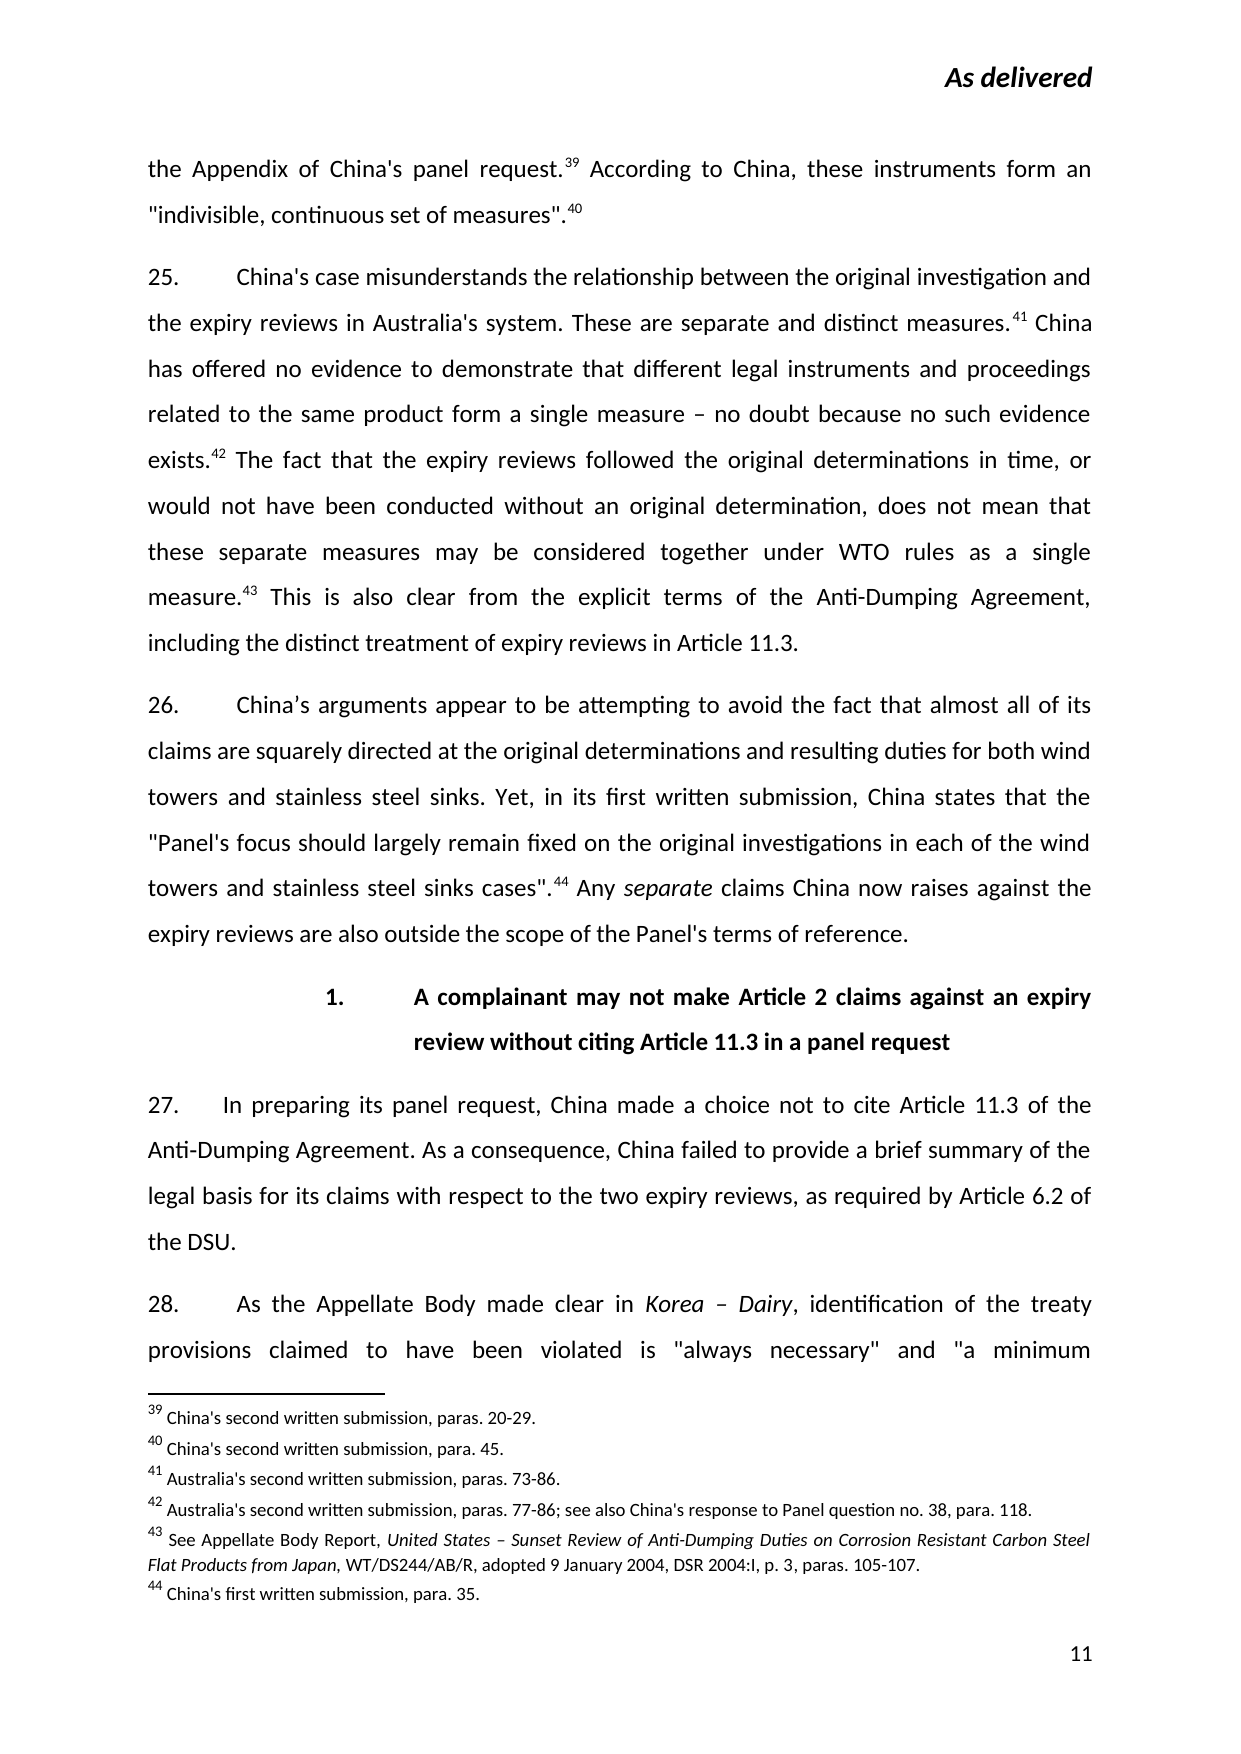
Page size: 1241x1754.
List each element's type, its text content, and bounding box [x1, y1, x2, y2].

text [148, 153, 1092, 229]
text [148, 1288, 1092, 1364]
text China's case misunderstands the relationship between the original investigation and the expiry reviews in Australia's system. These are separate and distinct measures. China has offered no evidence to demonstrate that different legal instruments and proceedings related to the same product form a single measure – no doubt because no such evidence exists. The fact that the expiry reviews followed the original determinations in time, or would not have been conducted without an original determination, does not mean that these separate measures may be considered together under WTO rules as a single measure. This is also clear from the explicit terms of the Anti-Dumping Agreement, including the distinct treatment of expiry reviews in Article 11.3. [148, 261, 1092, 658]
text In preparing its panel request, China made a choice not to cite Article 11.3 of the Anti‐Dumping Agreement. As a consequence, China failed to provide a brief summary of the legal basis for its claims with respect to the two expiry reviews, as required by Article 6.2 of the DSU. [148, 1089, 1092, 1256]
text China’s arguments appear to be attempting to avoid the fact that almost all of its claims are squarely directed at the original determinations and resulting duties for both wind towers and stainless steel sinks. Yet, in its first written submission, China states that the "Panel's focus should largely remain fixed on the original investigations in each of the wind towers and stainless steel sinks cases". Any separate claims China now raises against the expiry reviews are also outside the scope of the Panel's terms of reference. [148, 689, 1092, 949]
subtitle A complainant may not make Article 2 claims against an expiry review without citing Article 11.3 in a panel request [325, 981, 1092, 1057]
